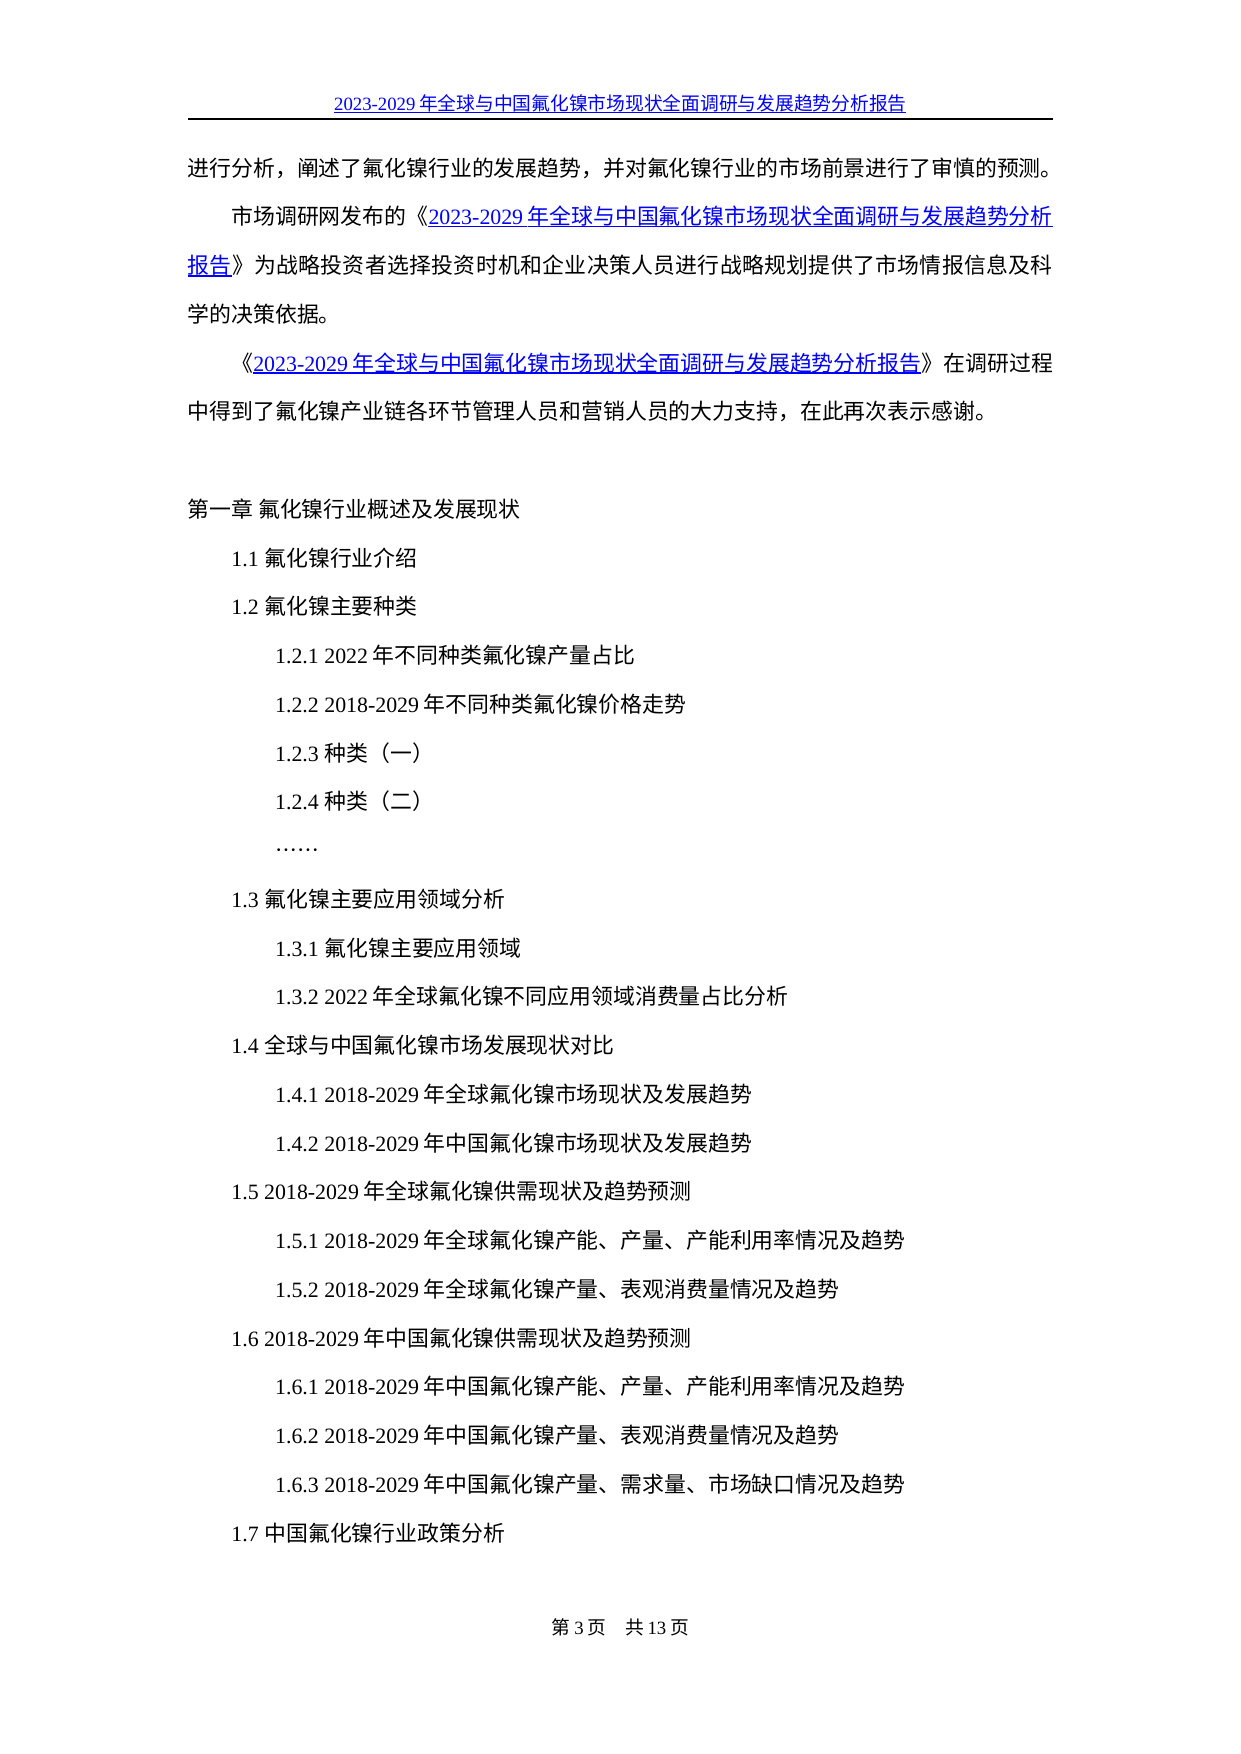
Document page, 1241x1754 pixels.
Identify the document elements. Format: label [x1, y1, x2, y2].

text [187, 150, 1053, 1548]
